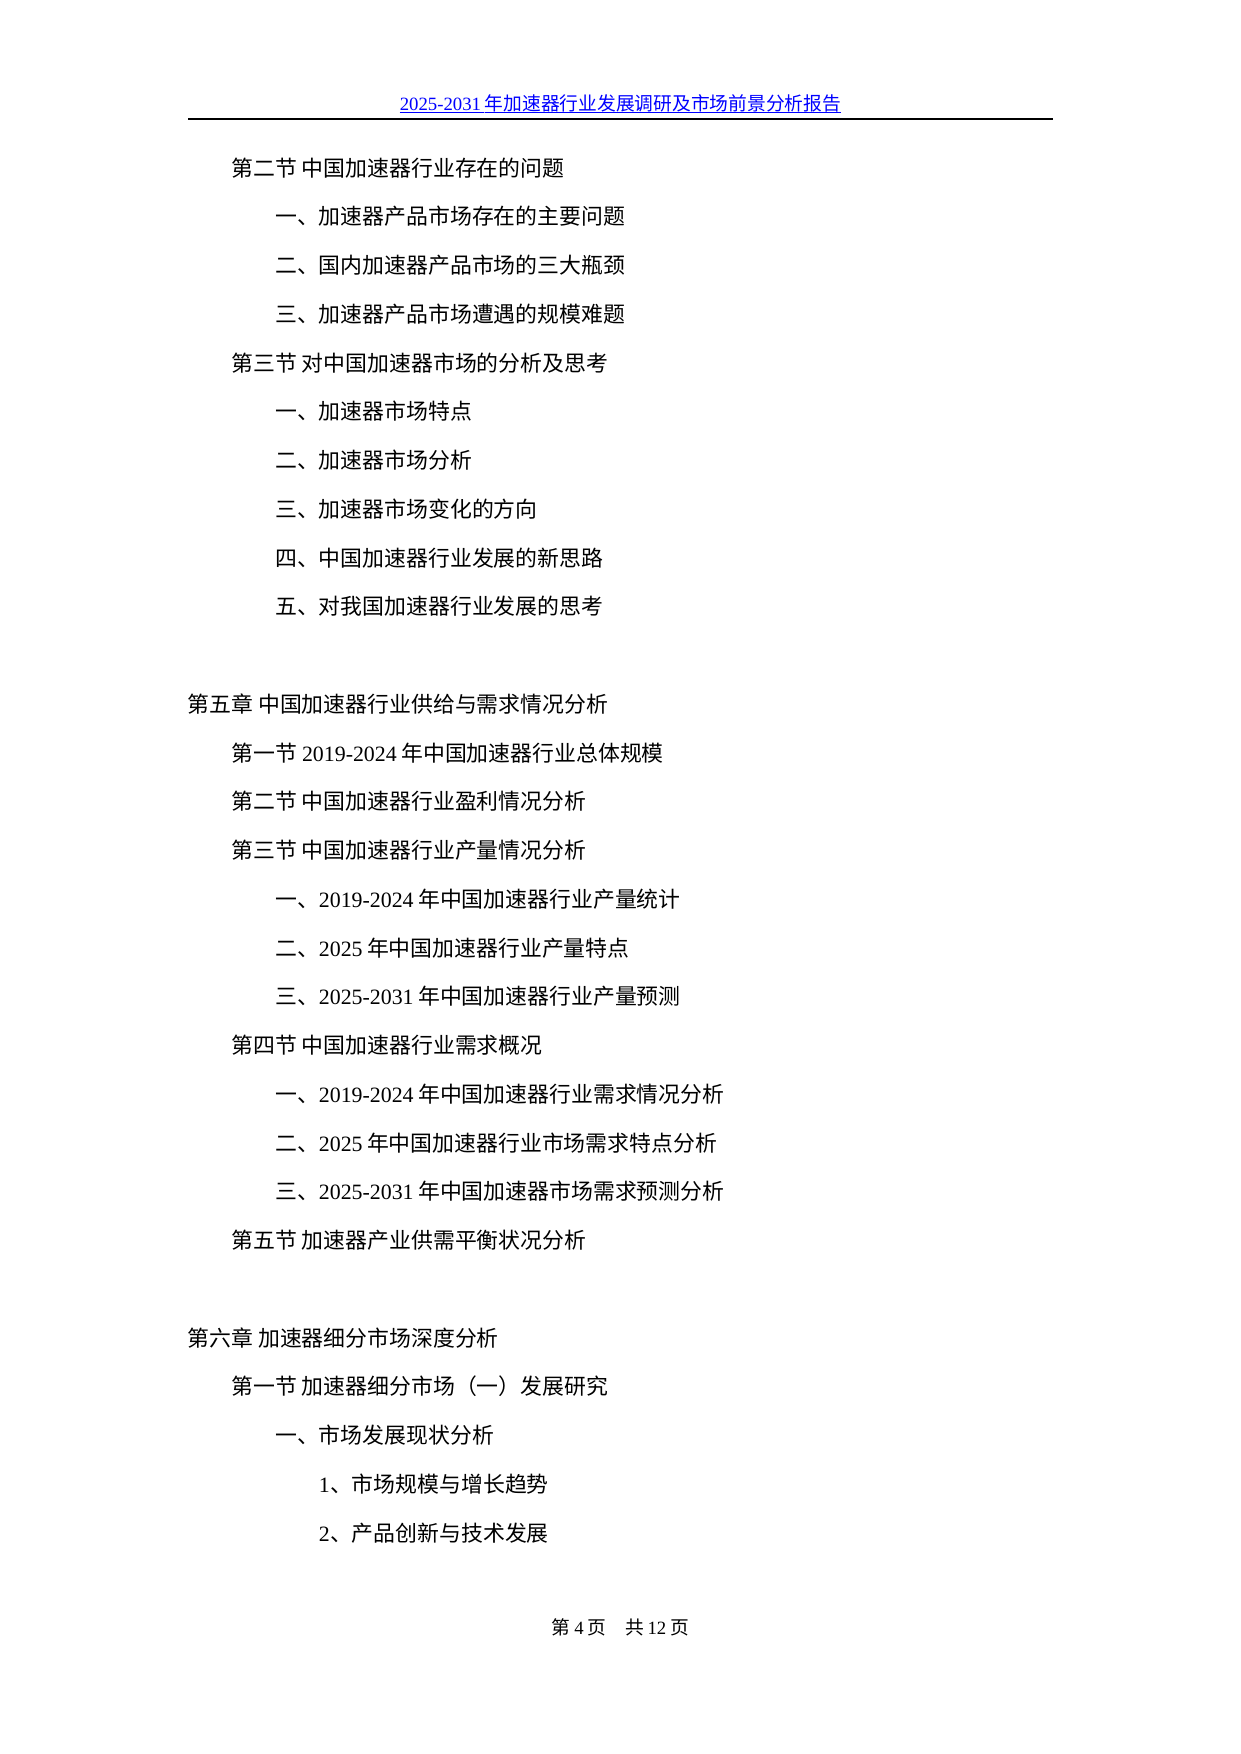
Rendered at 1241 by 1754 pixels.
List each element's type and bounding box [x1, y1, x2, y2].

text [187, 150, 1053, 1548]
